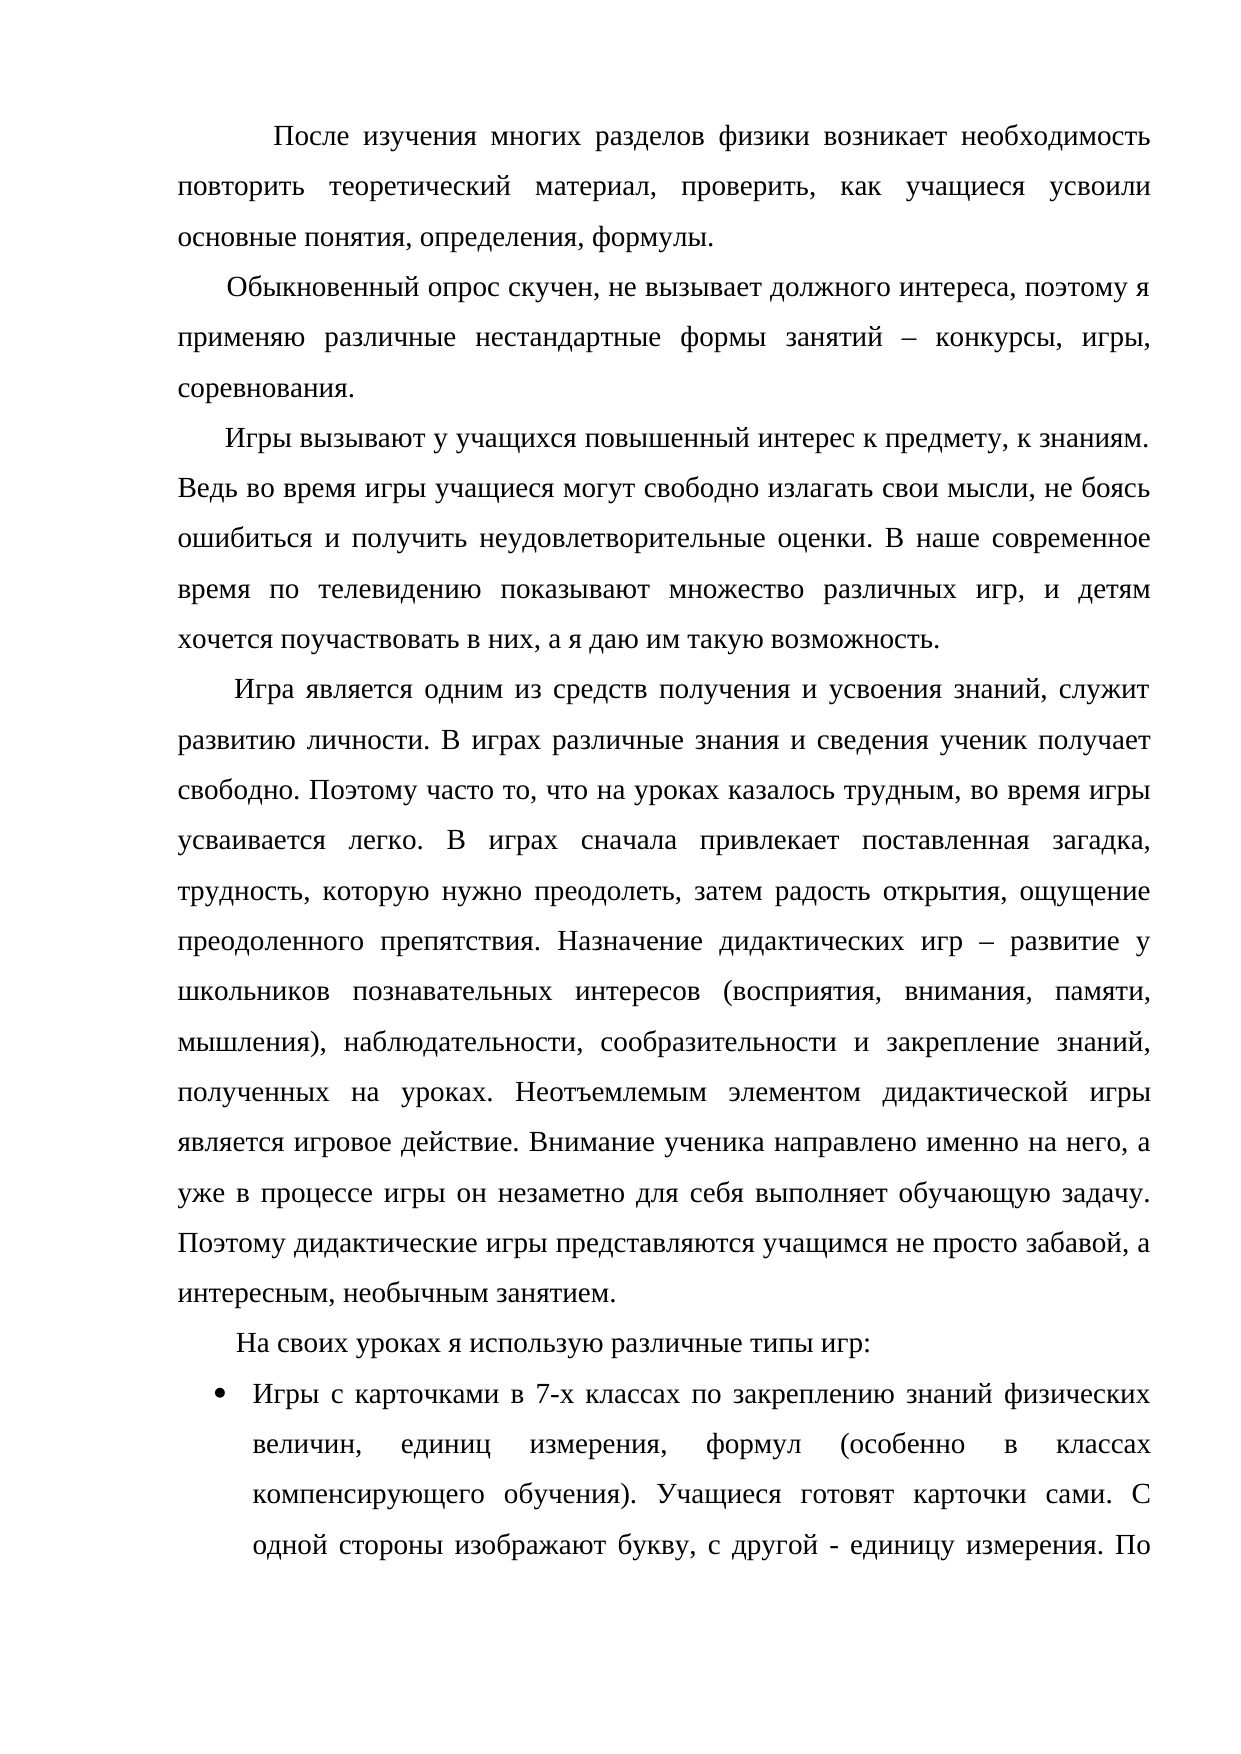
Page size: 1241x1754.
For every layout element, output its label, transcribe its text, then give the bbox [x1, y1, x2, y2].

text Игры вызывают у учащихся повышенный интерес к предмету, к знаниям. Ведь во время игры учащиеся могут свободно излагать свои мысли, не боясь ошибиться и получить неудовлетворительные оценки. В наше современное время по телевидению показывают множество различных игр, и детям хочется поучаствовать в них, а я даю им такую возможность. [177, 420, 1152, 655]
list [215, 1376, 1152, 1561]
text Обыкновенный опрос скучен, не вызывает должного интереса, поэтому я применяю различные нестандартные формы занятий – конкурсы, игры, соревнования. [177, 269, 1152, 403]
text После изучения многих разделов физики возникает необходимость повторить теоретический материал, проверить, как учащиеся усвоили основные понятия, определения, формулы. [177, 118, 1152, 252]
text На своих уроках я использую различные типы игр: [177, 1326, 1152, 1359]
text Игра является одним из средств получения и усвоения знаний, служит развитию личности. В играх различные знания и сведения ученик получает свободно. Поэтому часто то, что на уроках казалось трудным, во время игры усваивается легко. В играх сначала привлекает поставленная загадка, трудность, которую нужно преодолеть, затем радость открытия, ощущение преодоленного препятствия. Назначение дидактических игр – развитие у школьников познавательных интересов (восприятия, внимания, памяти, мышления), наблюдательности, сообразительности и закрепление знаний, полученных на уроках. Неотъемлемым элементом дидактической игры является игровое действие. Внимание ученика направлено именно на него, а уже в процессе игры он незаметно для себя выполняет обучающую задачу. Поэтому дидактические игры представляются учащимся не просто забавой, а интересным, необычным занятием. [177, 672, 1152, 1309]
